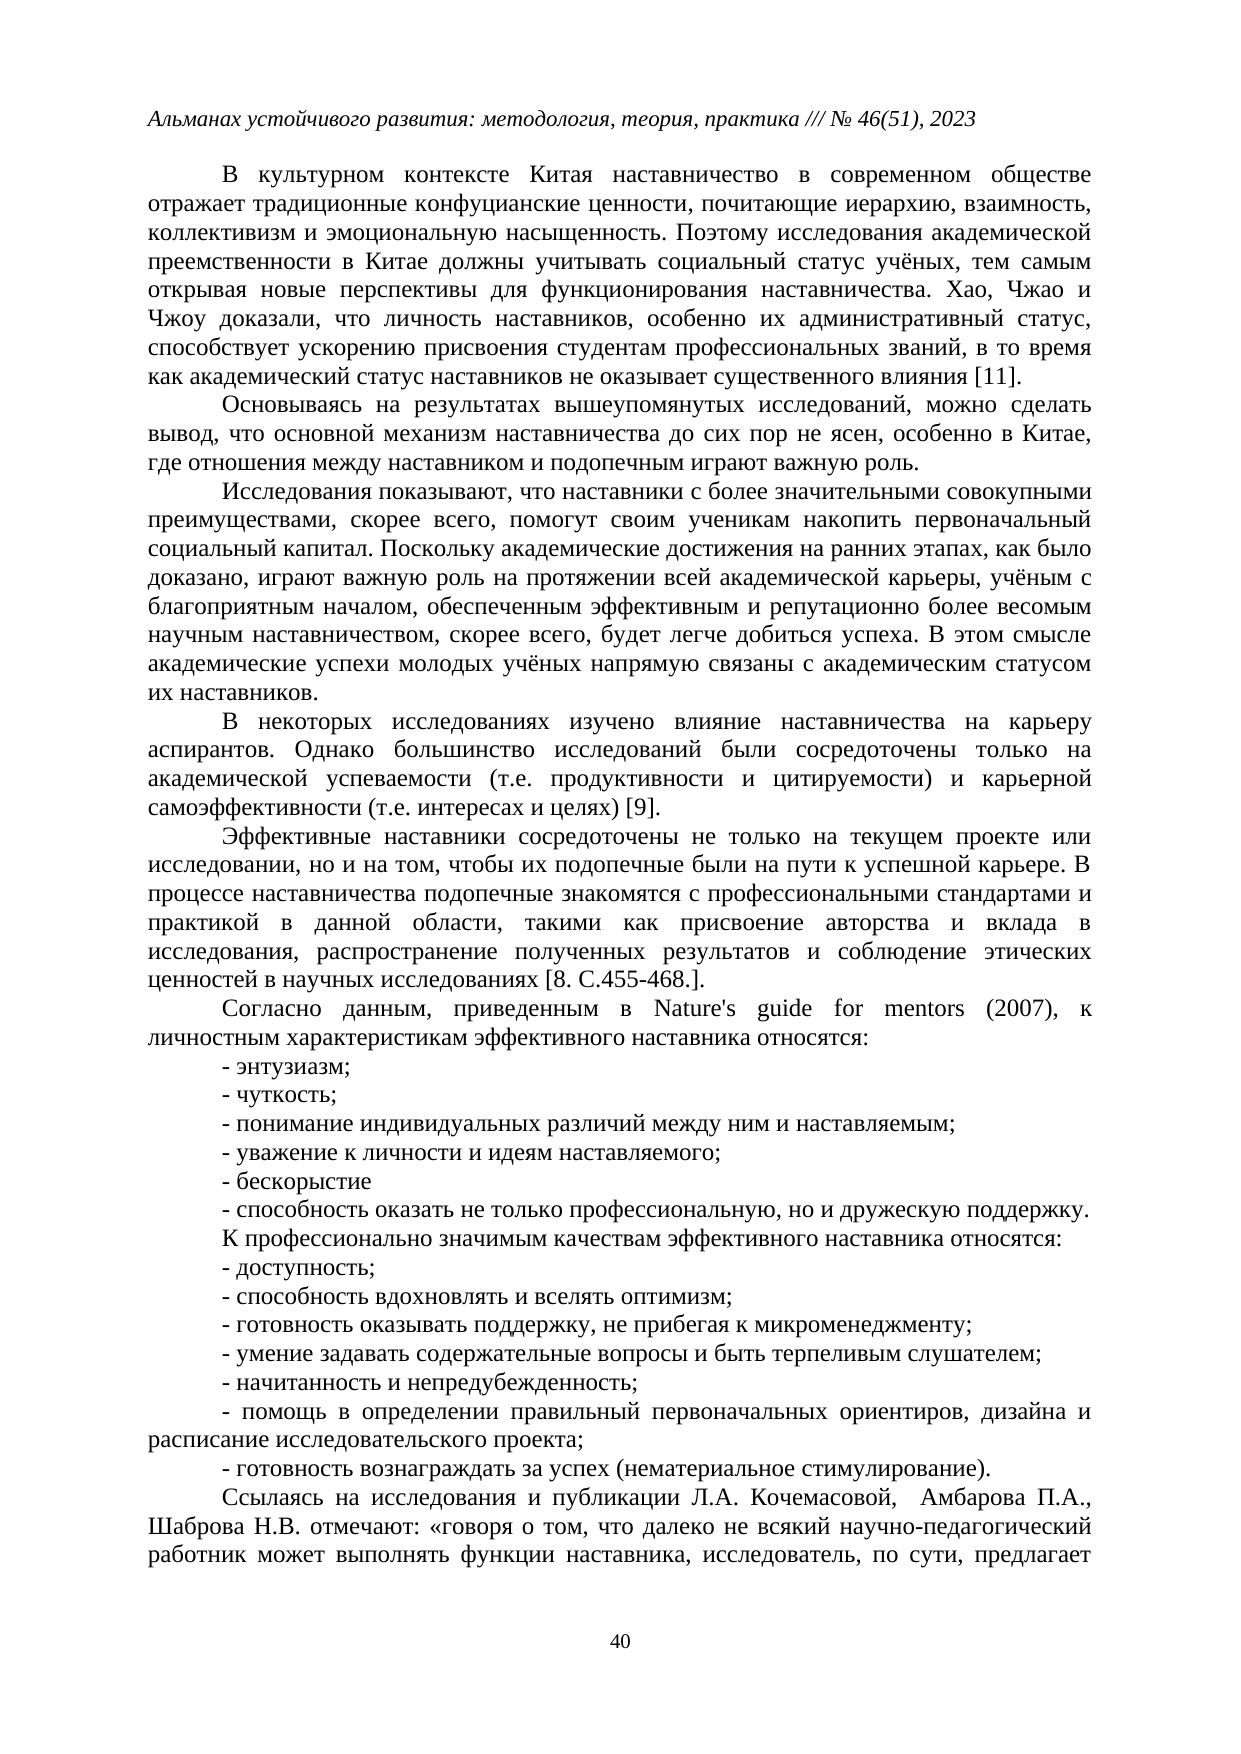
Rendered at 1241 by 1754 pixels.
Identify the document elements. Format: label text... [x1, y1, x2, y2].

text - начитанность и непредубежденность; [148, 1367, 1092, 1396]
text - способность оказать не только профессиональную, но и дружескую поддержку. [148, 1194, 1092, 1223]
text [148, 1482, 1092, 1568]
text - готовность оказывать поддержку, не прибегая к микроменеджменту; [148, 1309, 1092, 1338]
text - уважение к личности и идеям наставляемого; [148, 1137, 1092, 1166]
text Исследования показывают, что наставники с более значительными совокупными преимуществами, скорее всего, помогут своим ученикам накопить первоначальный социальный капитал. Поскольку академические достижения на ранних этапах, как было доказано, играют важную роль на протяжении всей академической карьеры, учёным с благоприятным началом, обеспеченным эффективным и репутационно более весомым научным наставничеством, скорее всего, будет легче добиться успеха. В этом смысле академические успехи молодых учёных напрямую связаны с академическим статусом их наставников. [148, 476, 1092, 706]
text - способность вдохновлять и вселять оптимизм; [148, 1281, 1092, 1309]
text - чуткость; [148, 1079, 1092, 1108]
text - помощь в определении правильный первоначальных ориентиров, дизайна и расписание исследовательского проекта; [148, 1396, 1092, 1453]
text Эффективные наставники сосредоточены не только на текущем проекте или исследовании, но и на том, чтобы их подопечные были на пути к успешной карьере. В процессе наставничества подопечные знакомятся с профессиональными стандартами и практикой в данной области, такими как присвоение авторства и вклада в исследования, распространение полученных результатов и соблюдение этических ценностей в научных исследованиях [8. С.455-468.]. [148, 821, 1092, 993]
text - готовность вознаграждать за успех (нематериальное стимулирование). [148, 1453, 1092, 1482]
text - доступность; [148, 1252, 1092, 1281]
text Основываясь на результатах вышеупомянутых исследований, можно сделать вывод, что основной механизм наставничества до сих пор не ясен, особенно в Китае, где отношения между наставником и подопечным играют важную роль. [148, 389, 1092, 476]
text В культурном контексте Китая наставничество в современном обществе отражает традиционные конфуцианские ценности, почитающие иерархию, взаимность, коллективизм и эмоциональную насыщенность. Поэтому исследования академической преемственности в Китае должны учитывать социальный статус учёных, тем самым открывая новые перспективы для функционирования наставничества. Хао, Чжао и Чжоу доказали, что личность наставников, особенно их административный статус, способствует ускорению присвоения студентам профессиональных званий, в то время как академический статус наставников не оказывает существенного влияния [11]. [148, 159, 1092, 389]
text К профессионально значимым качествам эффективного наставника относятся: [148, 1223, 1092, 1252]
text - энтузиазм; [148, 1051, 1092, 1079]
text - умение задавать содержательные вопросы и быть терпеливым слушателем; [148, 1338, 1092, 1367]
text - бескорыстие [148, 1166, 1092, 1194]
text - понимание индивидуальных различий между ним и наставляемым; [148, 1108, 1092, 1137]
text Согласно данным, приведенным в Nature's guide for mentors (2007), к личностным характеристикам эффективного наставника относятся: [148, 993, 1092, 1051]
text В некоторых исследованиях изучено влияние наставничества на карьеру аспирантов. Однако большинство исследований были сосредоточены только на академической успеваемости (т.е. продуктивности и цитируемости) и карьерной самоэффективности (т.е. интересах и целях) [9]. [148, 706, 1092, 821]
